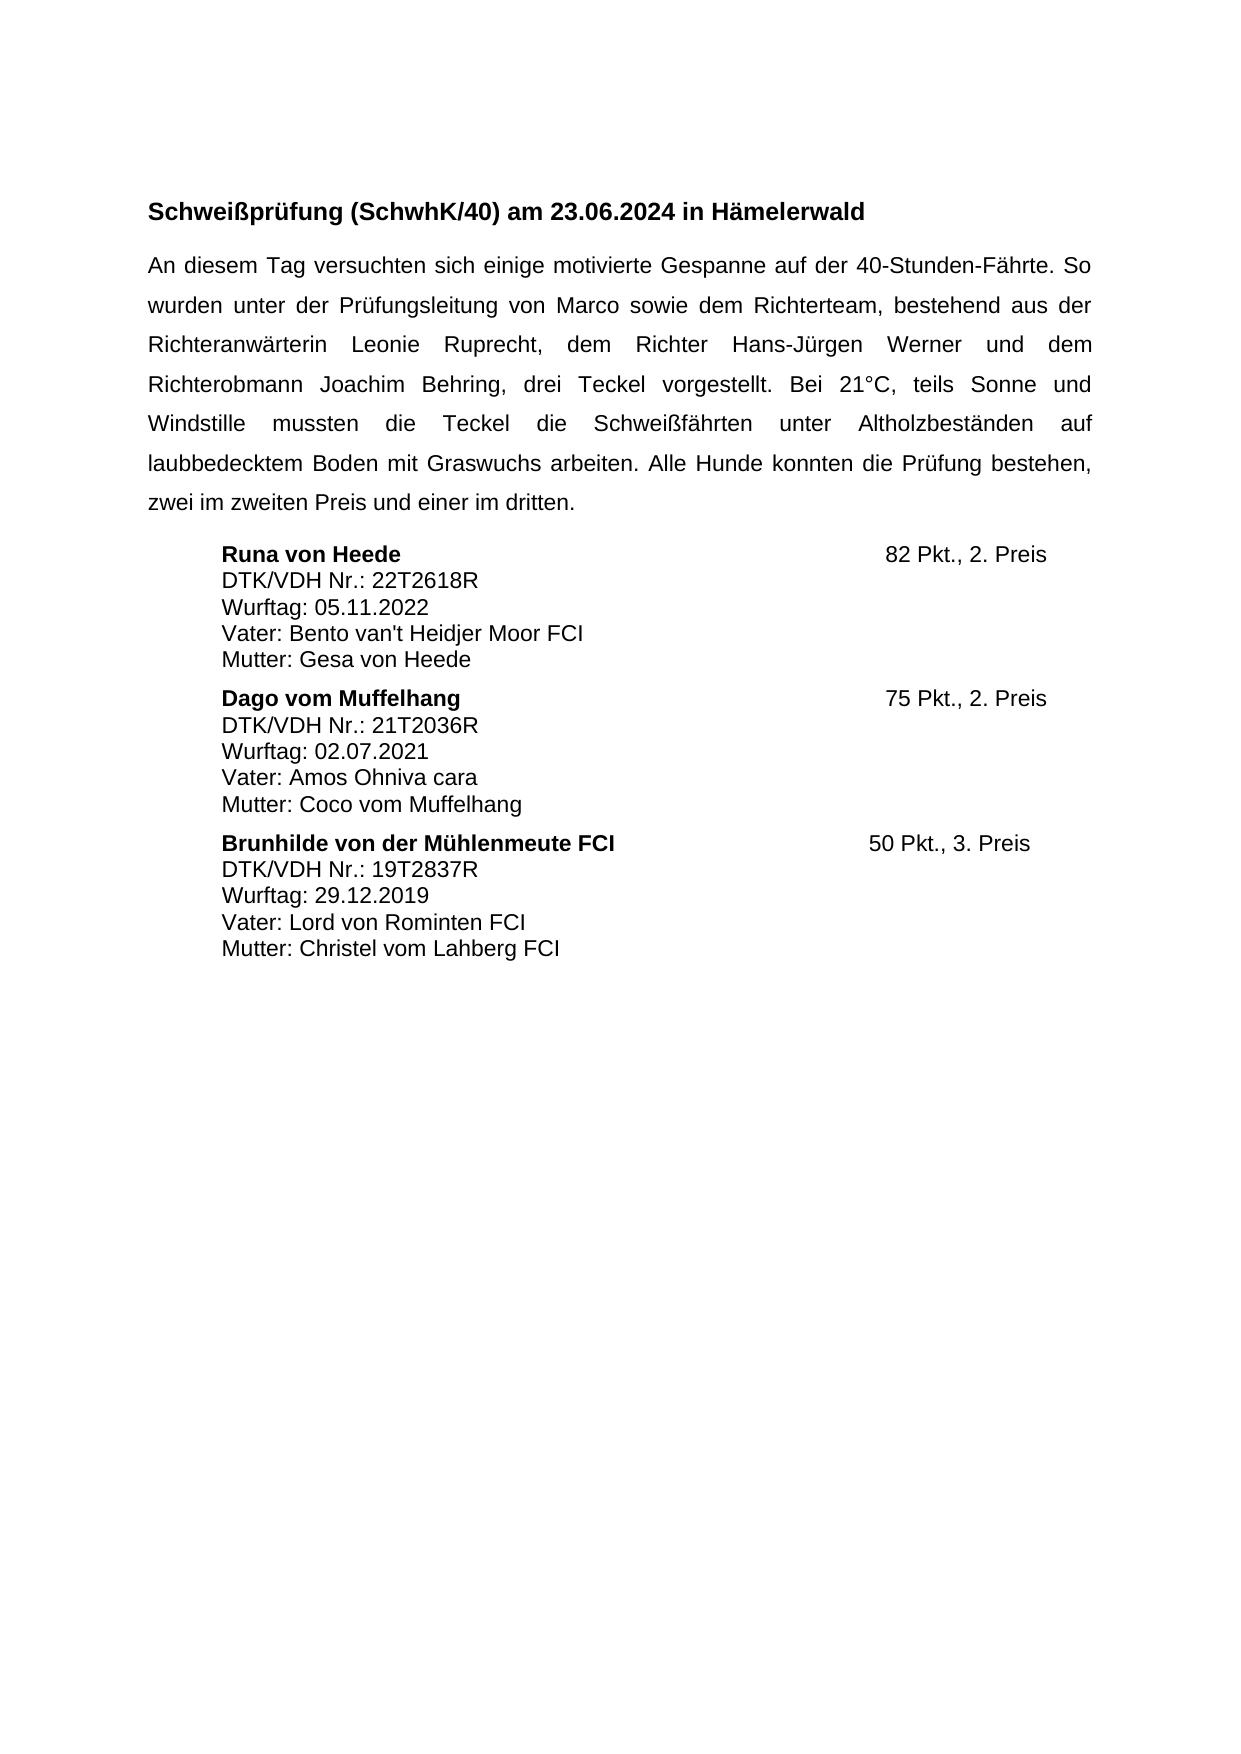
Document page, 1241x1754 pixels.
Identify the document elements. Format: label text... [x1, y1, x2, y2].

text Wurftag: 29.12.2019 [221, 882, 1093, 908]
text DTK/VDH Nr.: 19T2837R [148, 856, 1093, 882]
text Brunhilde von der Mühlenmeute FCI 50 Pkt., 3. Preis [148, 829, 1093, 856]
text DTK/VDH Nr.: 21T2036R [221, 712, 1093, 738]
text Schweißprüfung (SchwhK/40) am 23.06.2024 in Hämelerwald [148, 196, 1093, 225]
text Mutter: Christel vom Lahberg FCI [221, 935, 1093, 961]
text DTK/VDH Nr.: 22T2618R [221, 567, 1093, 594]
text Wurftag: 02.07.2021 [148, 738, 1093, 764]
text Vater: Lord von Rominten FCI [221, 908, 1093, 935]
text Wurftag: 05.11.2022 [148, 594, 1093, 620]
text Vater: Bento van't Heidjer Moor FCI [221, 620, 1093, 646]
text Vater: Amos Ohniva cara [221, 764, 1093, 791]
text An diesem Tag versuchten sich einige motivierte Gespanne auf der 40-Stunden-Fährte. So wurden unter der Prüfungsleitung von Marco sowie dem Richterteam, bestehend aus der Richteranwärterin Leonie Ruprecht, dem Richter Hans-Jürgen Werner und dem Richterobmann Joachim Behring, drei Teckel vorgestellt. Bei 21°C, teils Sonne und Windstille mussten die Teckel die Schweißfährten unter Altholzbeständen auf laubbedecktem Boden mit Graswuchs arbeiten. Alle Hunde konnten die Prüfung bestehen, zwei im zweiten Preis und einer im dritten. [148, 252, 1093, 515]
text Dago vom Muffelhang 75 Pkt., 2. Preis [221, 685, 1093, 712]
text Runa von Heede 82 Pkt., 2. Preis [148, 541, 1093, 567]
text Mutter: Gesa von Heede [221, 646, 1093, 673]
text Mutter: Coco vom Muffelhang [221, 791, 1093, 817]
